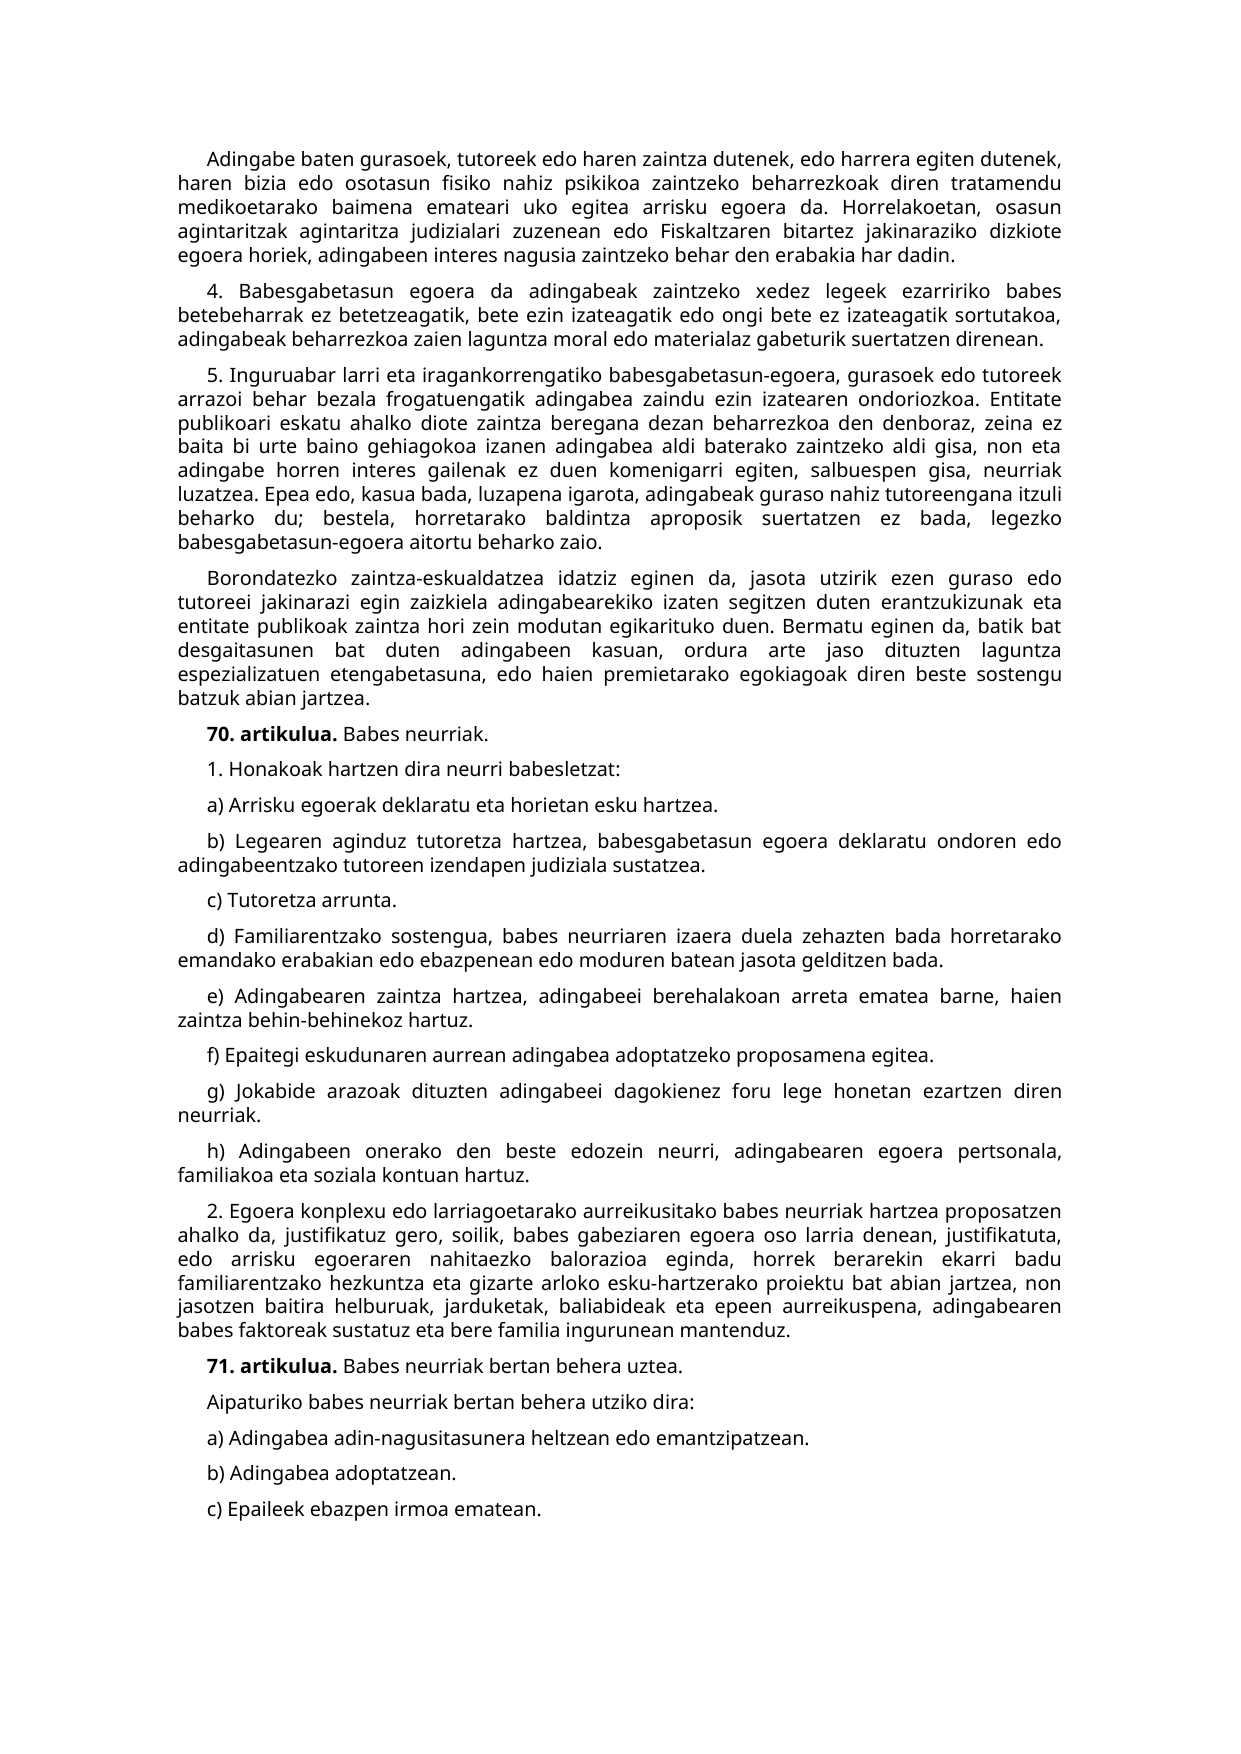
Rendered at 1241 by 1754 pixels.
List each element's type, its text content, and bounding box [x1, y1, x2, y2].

text Borondatezko zaintza-eskualdatzea idatziz eginen da, jasota utzirik ezen guraso edo tutoreei jakinarazi egin zaizkiela adingabearekiko izaten segitzen duten erantzukizunak eta entitate publikoak zaintza hori zein modutan egikarituko duen. Bermatu eginen da, batik bat desgaitasunen bat duten adingabeen kasuan, ordura arte jaso dituzten laguntza espezializatuen etengabetasuna, edo haien premietarako egokiagoak diren beste sostengu batzuk abian jartzea. [177, 566, 1063, 710]
text 5. Inguruabar larri eta iragankorrengatiko babesgabetasun-egoera, gurasoek edo tutoreek arrazoi behar bezala frogatuengatik adingabea zaindu ezin izatearen ondoriozkoa. Entitate publikoari eskatu ahalko diote zaintza beregana dezan beharrezkoa den denboraz, zeina ez baita bi urte baino gehiagokoa izanen adingabea aldi baterako zaintzeko aldi gisa, non eta adingabe horren interes gailenak ez duen komenigarri egiten, salbuespen gisa, neurriak luzatzea. Epea edo, kasua bada, luzapena igarota, adingabeak guraso nahiz tutoreengana itzuli beharko du; bestela, horretarako baldintza aproposik suertatzen ez bada, legezko babesgabetasun-egoera aitortu beharko zaio. [177, 363, 1063, 554]
text b) Legearen aginduz tutoretza hartzea, babesgabetasun egoera deklaratu ondoren edo adingabeentzako tutoreen izendapen judiziala sustatzea. [177, 829, 1063, 877]
text g) Jokabide arazoak dituzten adingabeei dagokienez foru lege honetan ezartzen diren neurriak. [177, 1079, 1063, 1127]
text e) Adingabearen zaintza hartzea, adingabeei berehalakoan arreta ematea barne, haien zaintza behin-behinekoz hartuz. [177, 984, 1063, 1032]
text d) Familiarentzako sostengua, babes neurriaren izaera duela zehazten bada horretarako emandako erabakian edo ebazpenean edo moduren batean jasota gelditzen bada. [177, 924, 1063, 972]
text f) Epaitegi eskudunaren aurrean adingabea adoptatzeko proposamena egitea. [177, 1044, 1063, 1068]
text 71. artikulua. Babes neurriak bertan behera uztea. [177, 1354, 1063, 1378]
text c) Tutoretza arrunta. [177, 889, 1063, 913]
text c) Epaileek ebazpen irmoa ematean. [177, 1497, 1063, 1521]
text 2. Egoera konplexu edo larriagoetarako aurreikusitako babes neurriak hartzea proposatzen ahalko da, justifikatuz gero, soilik, babes gabeziaren egoera oso larria denean, justifikatuta, edo arrisku egoeraren nahitaezko balorazioa eginda, horrek berarekin ekarri badu familiarentzako hezkuntza eta gizarte arloko esku-hartzerako proiektu bat abian jartzea, non jasotzen baitira helburuak, jarduketak, baliabideak eta epeen aurreikuspena, adingabearen babes faktoreak sustatuz eta bere familia ingurunean mantenduz. [177, 1199, 1063, 1343]
text a) Arrisku egoerak deklaratu eta horietan esku hartzea. [177, 793, 1063, 817]
text h) Adingabeen onerako den beste edozein neurri, adingabearen egoera pertsonala, familiakoa eta soziala kontuan hartuz. [177, 1139, 1063, 1187]
text b) Adingabea adoptatzean. [177, 1462, 1063, 1486]
text 1. Honakoak hartzen dira neurri babesletzat: [177, 757, 1063, 781]
text Aipaturiko babes neurriak bertan behera utziko dira: [177, 1390, 1063, 1414]
text a) Adingabea adin-nagusitasunera heltzean edo emantzipatzean. [177, 1426, 1063, 1450]
text Adingabe baten gurasoek, tutoreek edo haren zaintza dutenek, edo harrera egiten dutenek, haren bizia edo osotasun fisiko nahiz psikikoa zaintzeko beharrezkoak diren tratamendu medikoetarako baimena emateari uko egitea arrisku egoera da. Horrelakoetan, osasun agintaritzak agintaritza judizialari zuzenean edo Fiskaltzaren bitartez jakinaraziko dizkiote egoera horiek, adingabeen interes nagusia zaintzeko behar den erabakia har dadin. [177, 148, 1063, 267]
text 4. Babesgabetasun egoera da adingabeak zaintzeko xedez legeek ezarririko babes betebeharrak ez betetzeagatik, bete ezin izateagatik edo ongi bete ez izateagatik sortutakoa, adingabeak beharrezkoa zaien laguntza moral edo materialaz gabeturik suertatzen direnean. [177, 279, 1063, 351]
text 70. artikulua. Babes neurriak. [177, 722, 1063, 746]
